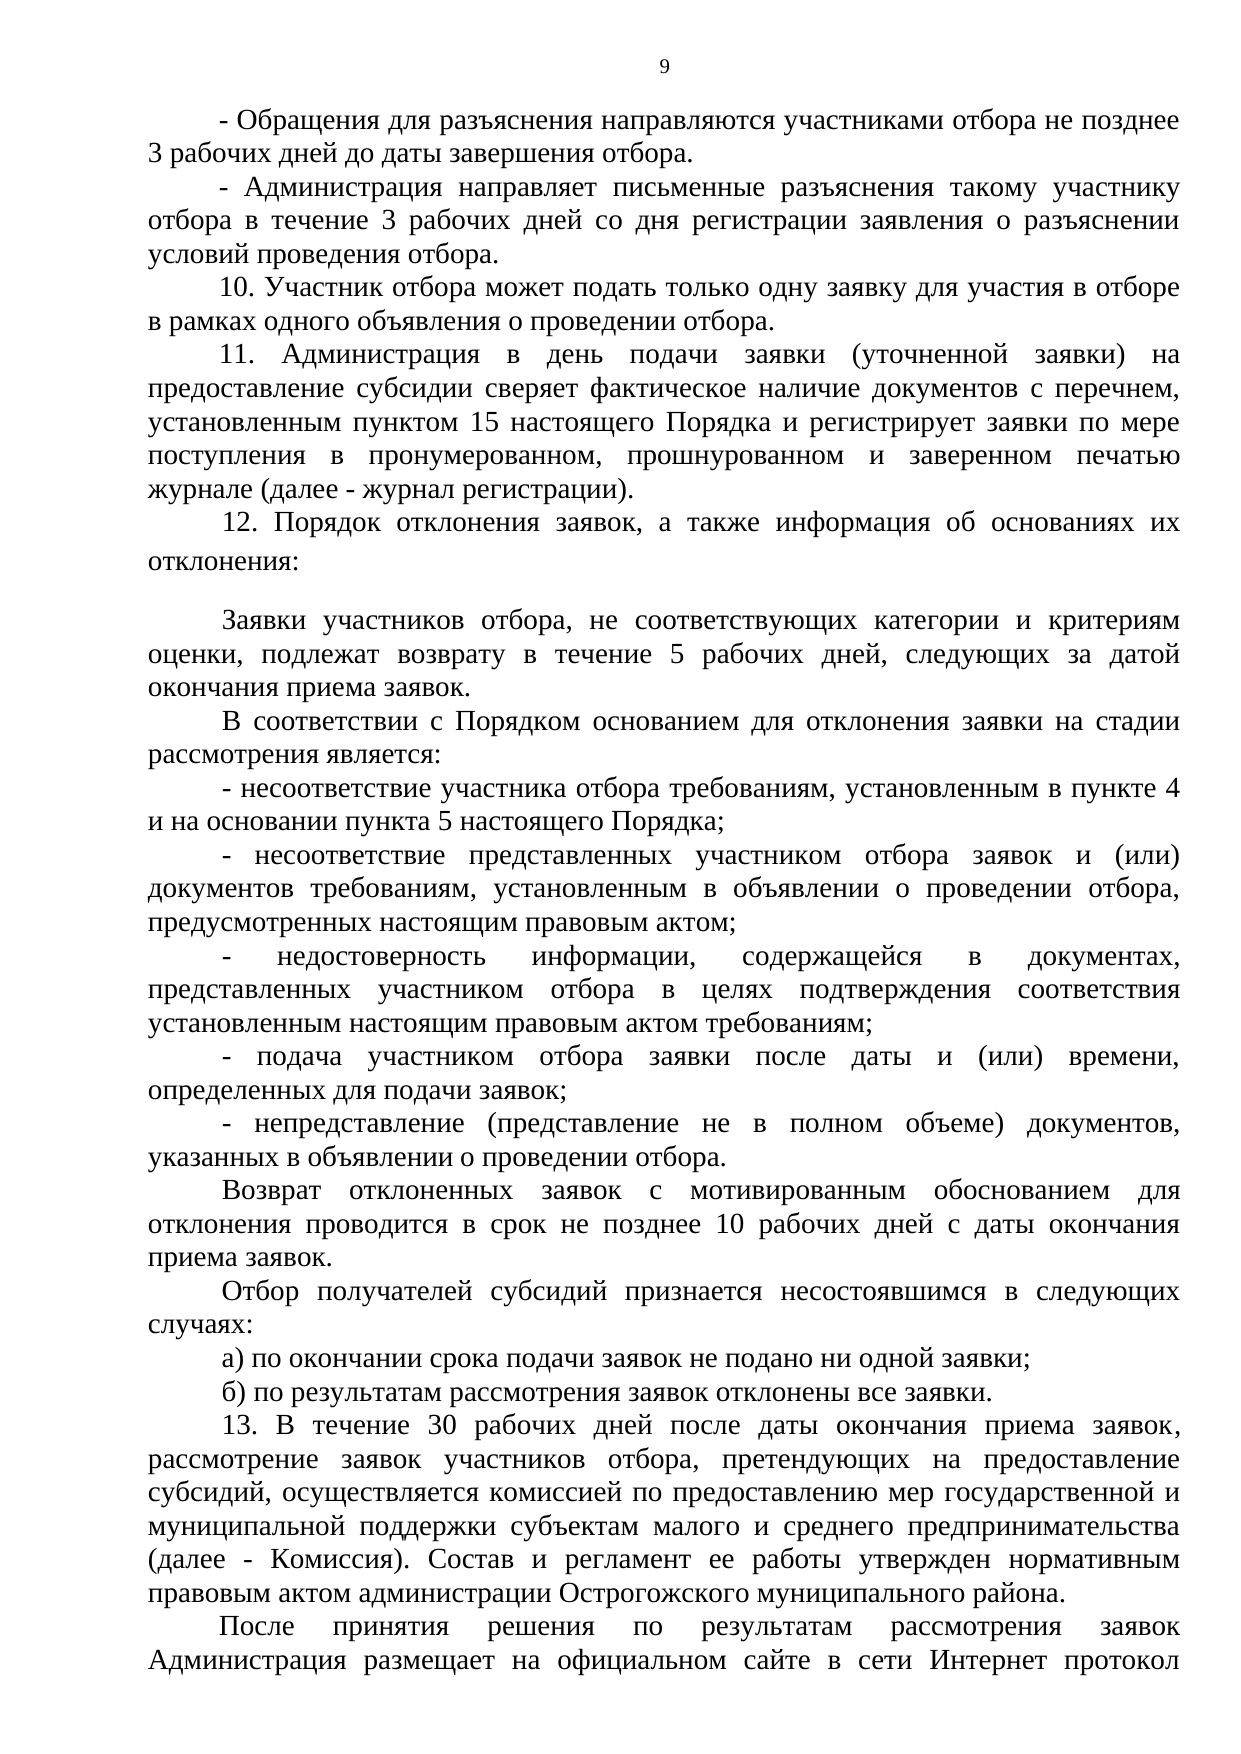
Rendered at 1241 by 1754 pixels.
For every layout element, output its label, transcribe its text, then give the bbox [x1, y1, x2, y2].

text - несоответствие представленных участником отбора заявок и (или) документов требованиям, установленным в объявлении о проведении отбора, предусмотренных настоящим правовым актом; [148, 837, 1181, 938]
text б) по результатам рассмотрения заявок отклонены все заявки. [148, 1374, 1181, 1407]
text Возврат отклоненных заявок с мотивированным обоснованием для отклонения проводится в срок не позднее 10 рабочих дней с даты окончания приема заявок. [148, 1172, 1181, 1273]
text 10. Участник отбора может подать только одну заявку для участия в отборе в рамках одного объявления о проведении отбора. [148, 269, 1181, 337]
text Заявки участников отбора, не соответствующих категории и критериям оценки, подлежат возврату в течение 5 рабочих дней, следующих за датой окончания приема заявок. [148, 602, 1181, 703]
text - несоответствие участника отбора требованиям, установленным в пункте 4 и на основании пункта 5 настоящего Порядка; [148, 770, 1181, 837]
text - Администрация направляет письменные разъяснения такому участнику отбора в течение 3 рабочих дней со дня регистрации заявления о разъяснении условий проведения отбора. [148, 169, 1181, 269]
text 11. Администрация в день подачи заявки (уточненной заявки) на предоставление субсидии сверяет фактическое наличие документов с перечнем, установленным пунктом 15 настоящего Порядка и регистрирует заявки по мере поступления в пронумерованном, прошнурованном и заверенном печатью журнале (далее - журнал регистрации). [148, 337, 1181, 504]
text 12. Порядок отклонения заявок, а также информация об основаниях их отклонения: [148, 504, 1181, 576]
text - Обращения для разъяснения направляются участниками отбора не позднее 3 рабочих дней до даты завершения отбора. [148, 102, 1181, 169]
text а) по окончании срока подачи заявок не подано ни одной заявки; [148, 1340, 1181, 1374]
text Отбор получателей субсидий признается несостоявшимся в следующих случаях: [148, 1273, 1181, 1340]
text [148, 1608, 1181, 1676]
text - непредставление (представление не в полном объеме) документов, указанных в объявлении о проведении отбора. [148, 1105, 1181, 1172]
text В соответствии с Порядком основанием для отклонения заявки на стадии рассмотрения является: [148, 703, 1181, 770]
text - подача участником отбора заявки после даты и (или) времени, определенных для подачи заявок; [148, 1038, 1181, 1105]
text - недостоверность информации, содержащейся в документах, представленных участником отбора в целях подтверждения соответствия установленным настоящим правовым актом требованиям; [148, 938, 1181, 1038]
text 13. В течение 30 рабочих дней после даты окончания приема заявок, рассмотрение заявок участников отбора, претендующих на предоставление субсидий, осуществляется комиссией по предоставлению мер государственной и муниципальной поддержки субъектам малого и среднего предпринимательства (далее - Комиссия). Состав и регламент ее работы утвержден нормативным правовым актом администрации Острогожского муниципального района. [148, 1407, 1181, 1608]
